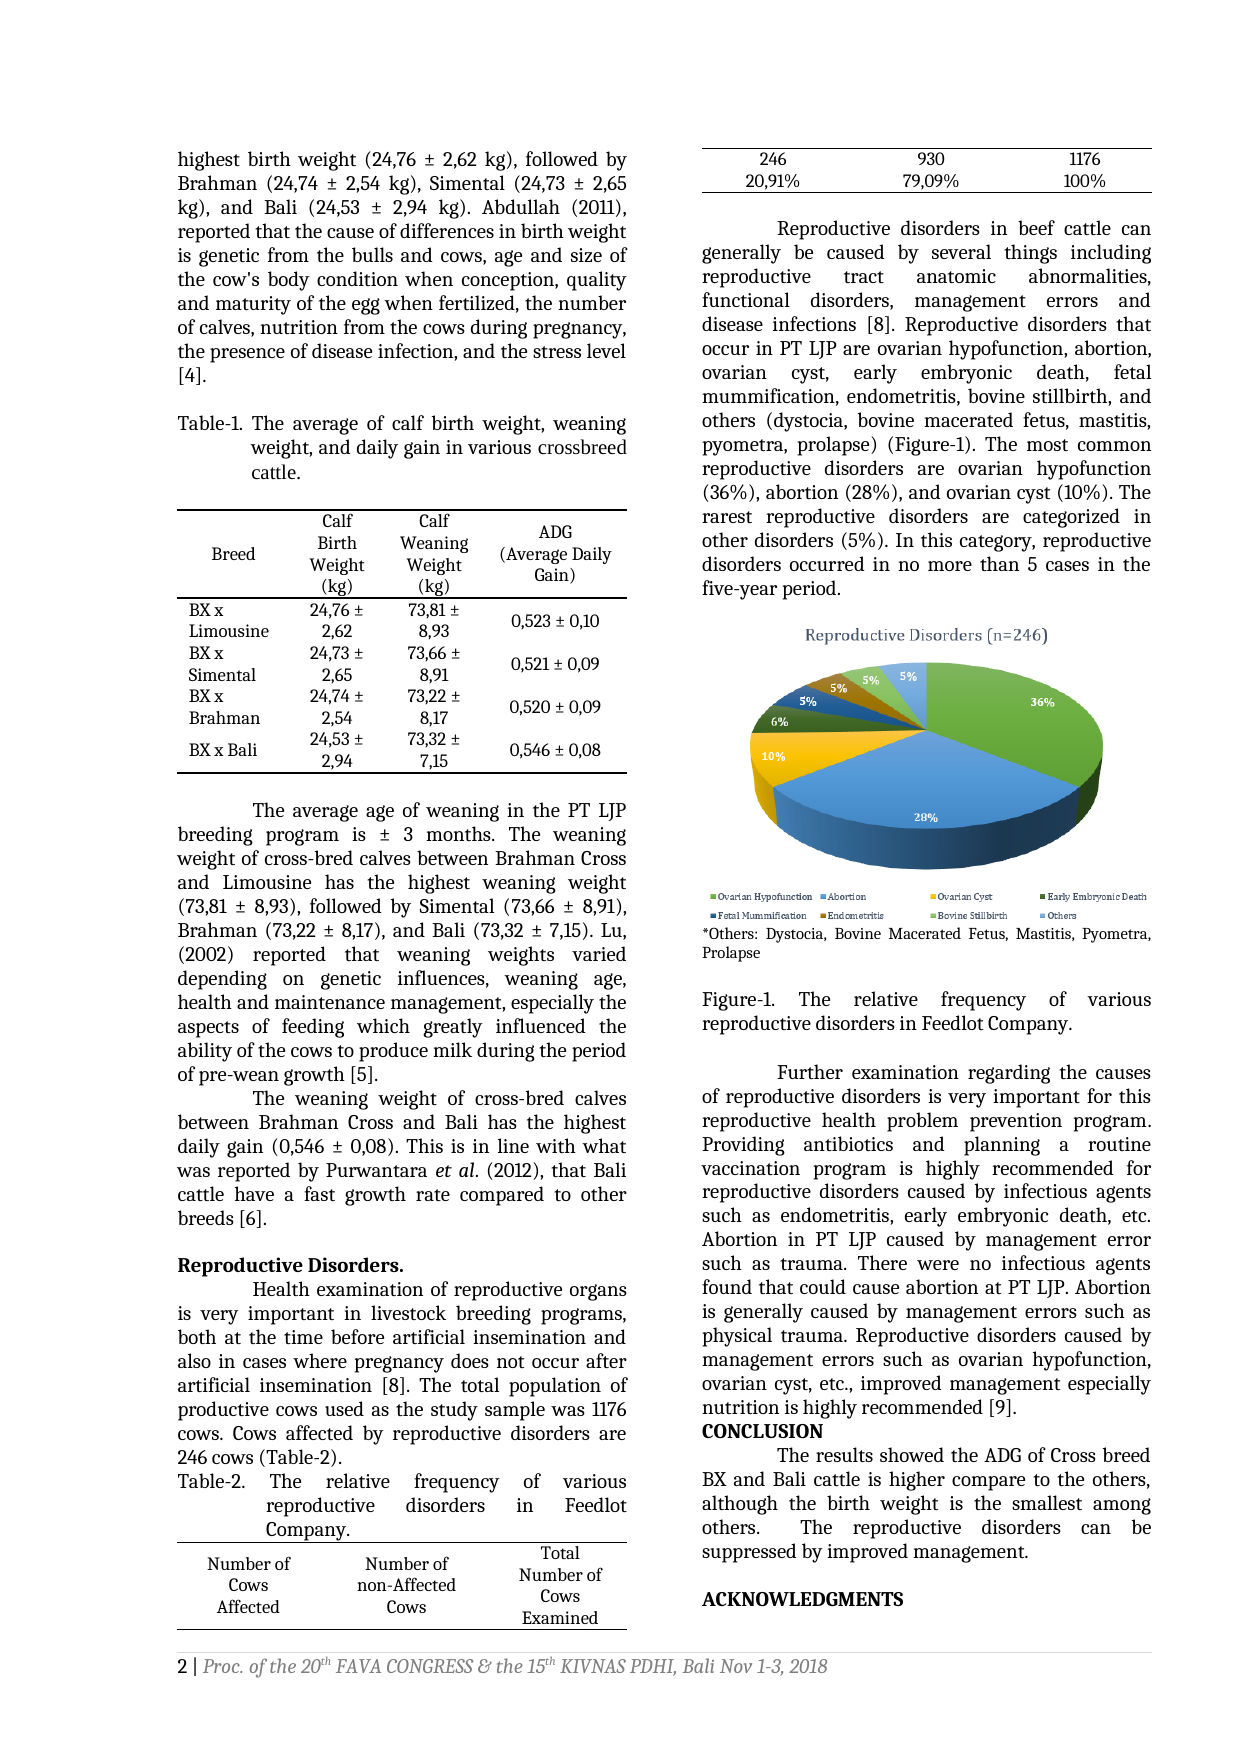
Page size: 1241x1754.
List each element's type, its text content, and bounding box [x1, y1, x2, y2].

picture [701, 624, 1150, 924]
table_cell 24,76 ± 2,62 [290, 599, 384, 642]
table_cell 73,32 ± 7,15 [384, 729, 484, 772]
text Further examination regarding the causes of reproductive disorders is very important for this reproductive health problem prevention program. Providing antibiotics and planning a routine vaccination program is highly recommended for reproductive disorders caused by infectious agents such as endometritis, early embryonic death, etc. Abortion in PT LJP caused by management error such as trauma. There were no infectious agents found that could cause abortion at PT LJP. Abortion is generally caused by management errors such as physical trauma. Reproductive disorders caused by management errors such as ovarian hypofunction, ovarian cyst, etc., improved management especially nutrition is highly recommended [9]. [702, 1060, 1152, 1420]
table_cell 73,66 ± 8,91 [384, 643, 484, 686]
table_cell BX x Bali [177, 729, 290, 772]
text CONCLUSION [702, 1420, 1152, 1444]
table_header Total Number of Cows Examined [494, 1543, 627, 1629]
text ACKNOWLEDGMENTS [702, 1587, 1152, 1611]
table_cell 100% [1018, 170, 1152, 192]
table_cell 1176 [1018, 149, 1152, 170]
table_cell 24,53 ± 2,94 [290, 729, 384, 772]
text Health examination of reproductive organs is very important in livestock breeding programs, both at the time before artificial insemination and also in cases where pregnancy does not occur after artificial insemination [8]. The total population of productive cows used as the study sample was 1176 cows. Cows affected by reproductive disorders are 246 cows (Table-2). [177, 1278, 627, 1470]
table_cell 246 [702, 149, 844, 170]
table_cell 0,523 ± 0,10 [484, 599, 627, 642]
table_cell 24,74 ± 2,54 [290, 686, 384, 729]
table_cell 79,09% [844, 170, 1018, 192]
table_cell 0,521 ± 0,09 [484, 643, 627, 686]
text *Others: Dystocia, Bovine Macerated Fetus, Mastitis, Pyometra, Prolapse [702, 924, 1152, 962]
table_cell 930 [844, 149, 1018, 170]
table_cell 0,546 ± 0,08 [484, 729, 627, 772]
table_header Calf Weaning Weight (kg) [384, 511, 484, 597]
table_cell BX x Brahman [177, 686, 290, 729]
text The average age of weaning in the PT LJP breeding program is ± 3 months. The weaning weight of cross-bred calves between Brahman Cross and Limousine has the highest weaning weight (73,81 ± 8,93), followed by Simental (73,66 ± 8,91), Brahman (73,22 ± 8,17), and Bali (73,32 ± 7,15). Lu, (2002) reported that weaning weights varied depending on genetic influences, weaning age, health and maintenance management, especially the aspects of feeding which greatly influenced the ability of the cows to produce milk during the period of pre-wean growth [5]. [177, 799, 627, 1086]
table_cell 20,91% [702, 170, 844, 192]
table_cell BX x Simental [177, 643, 290, 686]
text The results showed the ADG of Cross breed BX and Bali cattle is higher compare to the others, although the birth weight is the smallest among others. The reproductive disorders can be suppressed by improved management. [702, 1444, 1152, 1563]
table_header ADG (Average Daily Gain) [484, 511, 627, 597]
text The weaning weight of cross-bred calves between Brahman Cross and Bali has the highest daily gain (0,546 ± 0,08). This is in line with what was reported by Purwantara et al. (2012), that Bali cattle have a fast growth rate compared to other breeds [6]. [177, 1086, 627, 1230]
text Table-2. The relative frequency of various reproductive disorders in Feedlot Company. [177, 1470, 627, 1542]
text Table-1. The average of calf birth weight, weaning weight, and daily gain in various crossbreed cattle. [177, 411, 627, 484]
table_header Number of Cows Affected [177, 1543, 319, 1629]
table_header Breed [177, 511, 290, 597]
table_cell 0,520 ± 0,09 [484, 686, 627, 729]
table_cell 73,81 ± 8,93 [384, 599, 484, 642]
table_cell 73,22 ± 8,17 [384, 686, 484, 729]
table_header Number of non‑Affected Cows [319, 1543, 493, 1629]
text Figure-1. The relative frequency of various reproductive disorders in Feedlot Company. [702, 987, 1152, 1035]
table_cell 24,73 ± 2,65 [290, 643, 384, 686]
table_header Calf Birth Weight (kg) [290, 511, 384, 597]
text Reproductive Disorders. [177, 1254, 627, 1278]
text Reproductive disorders in beef cattle can generally be caused by several things including reproductive tract anatomic abnormalities, functional disorders, management errors and disease infections [8]. Reproductive disorders that occur in PT LJP are ovarian hypofunction, abortion, ovarian cyst, early embryonic death, fetal mummification, endometritis, bovine stillbirth, and others (dystocia, bovine macerated fetus, mastitis, pyometra, prolapse) (Figure-1). The most common reproductive disorders are ovarian hypofunction (36%), abortion (28%), and ovarian cyst (10%). The rarest reproductive disorders are categorized in other disorders (5%). In this category, reproductive disorders occurred in no more than 5 cases in the five-year period. [702, 217, 1152, 600]
table_cell BX x Limousine [177, 599, 290, 642]
